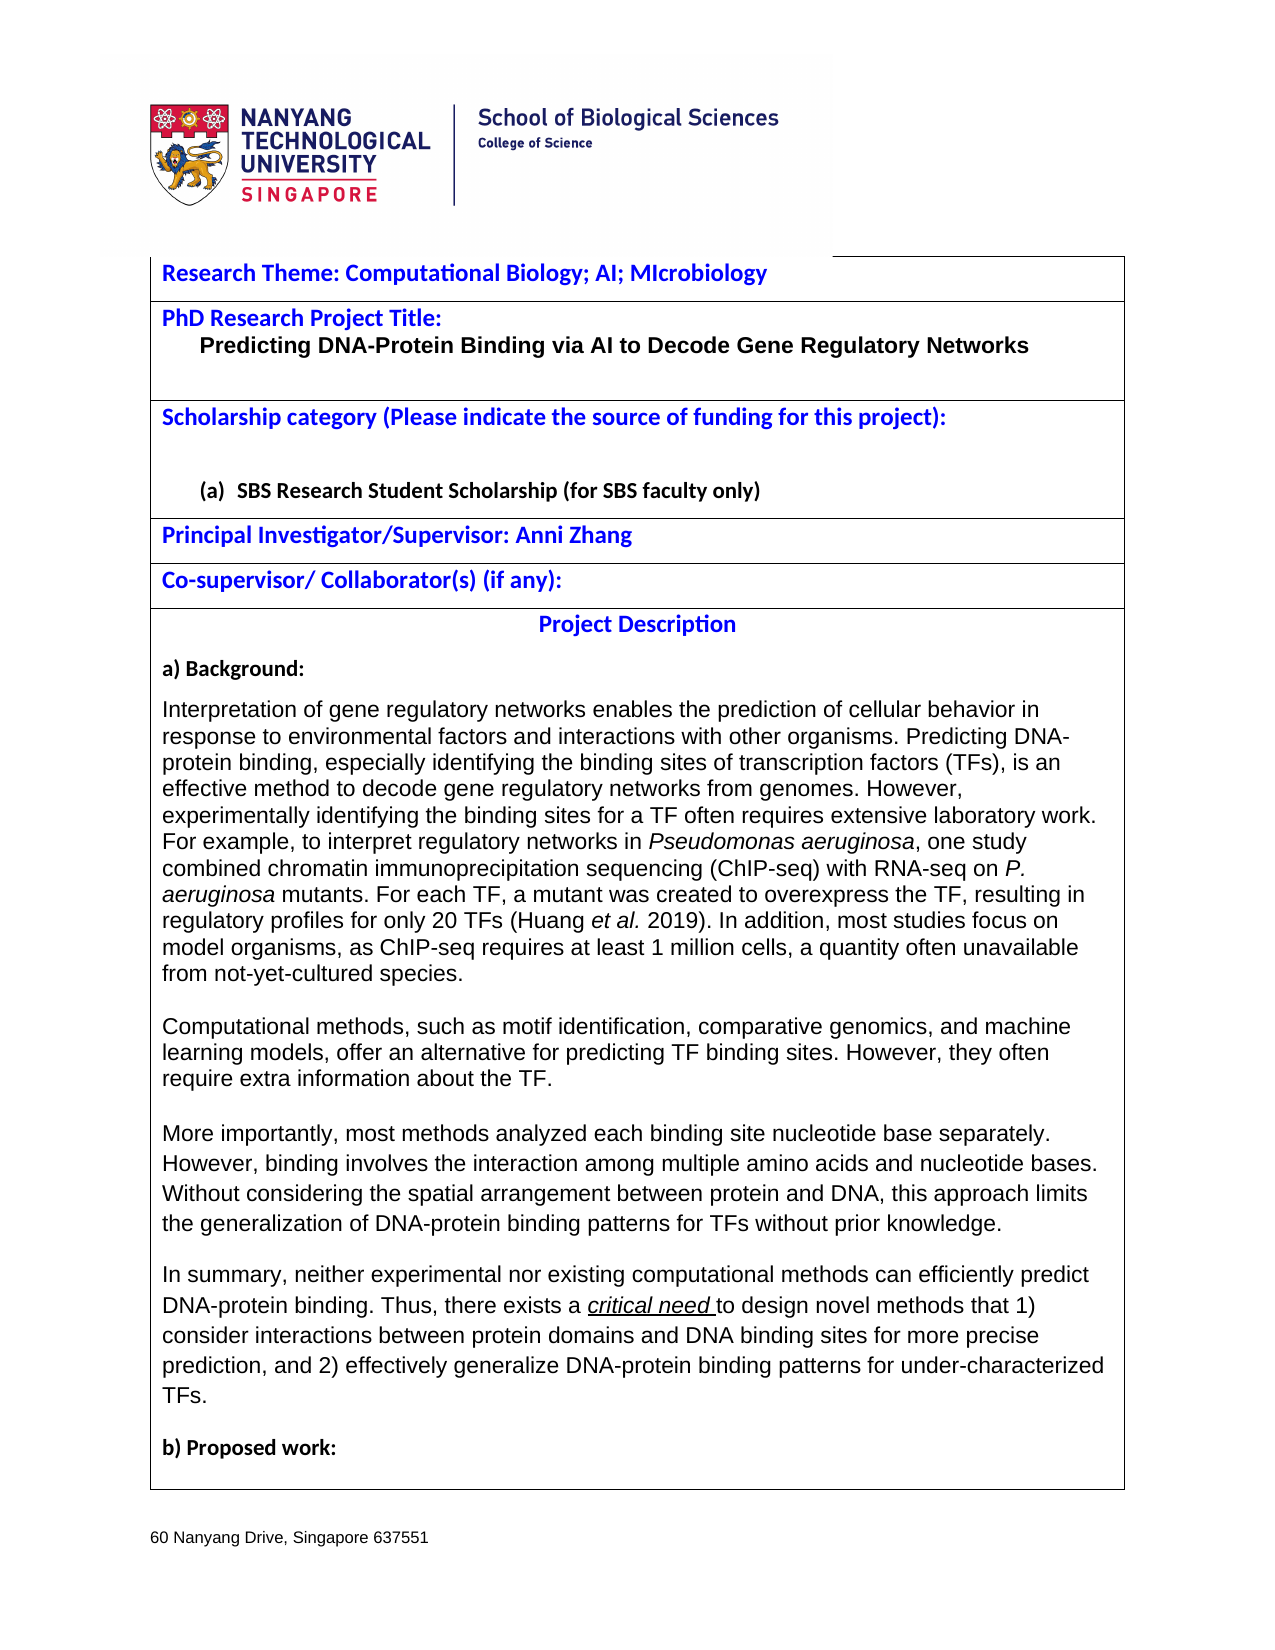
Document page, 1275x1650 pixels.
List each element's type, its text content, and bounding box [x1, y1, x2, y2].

table_cell PhD Research Project Title: Predicting DNA-Protein Binding via AI to Decode Gene Regulatory Networks [151, 302, 1124, 400]
picture [100, 54, 833, 257]
table_cell Scholarship category (Please indicate the source of funding for this project): SBS Research Student Scholarship (for SBS faculty only) [151, 401, 1124, 518]
table_header Research Theme: Computational Biology; AI; MIcrobiology [151, 257, 1124, 301]
table_cell Principal Investigator/Supervisor: Anni Zhang [151, 519, 1124, 563]
table_cell Co-supervisor/ Collaborator(s) (if any): [151, 564, 1124, 608]
